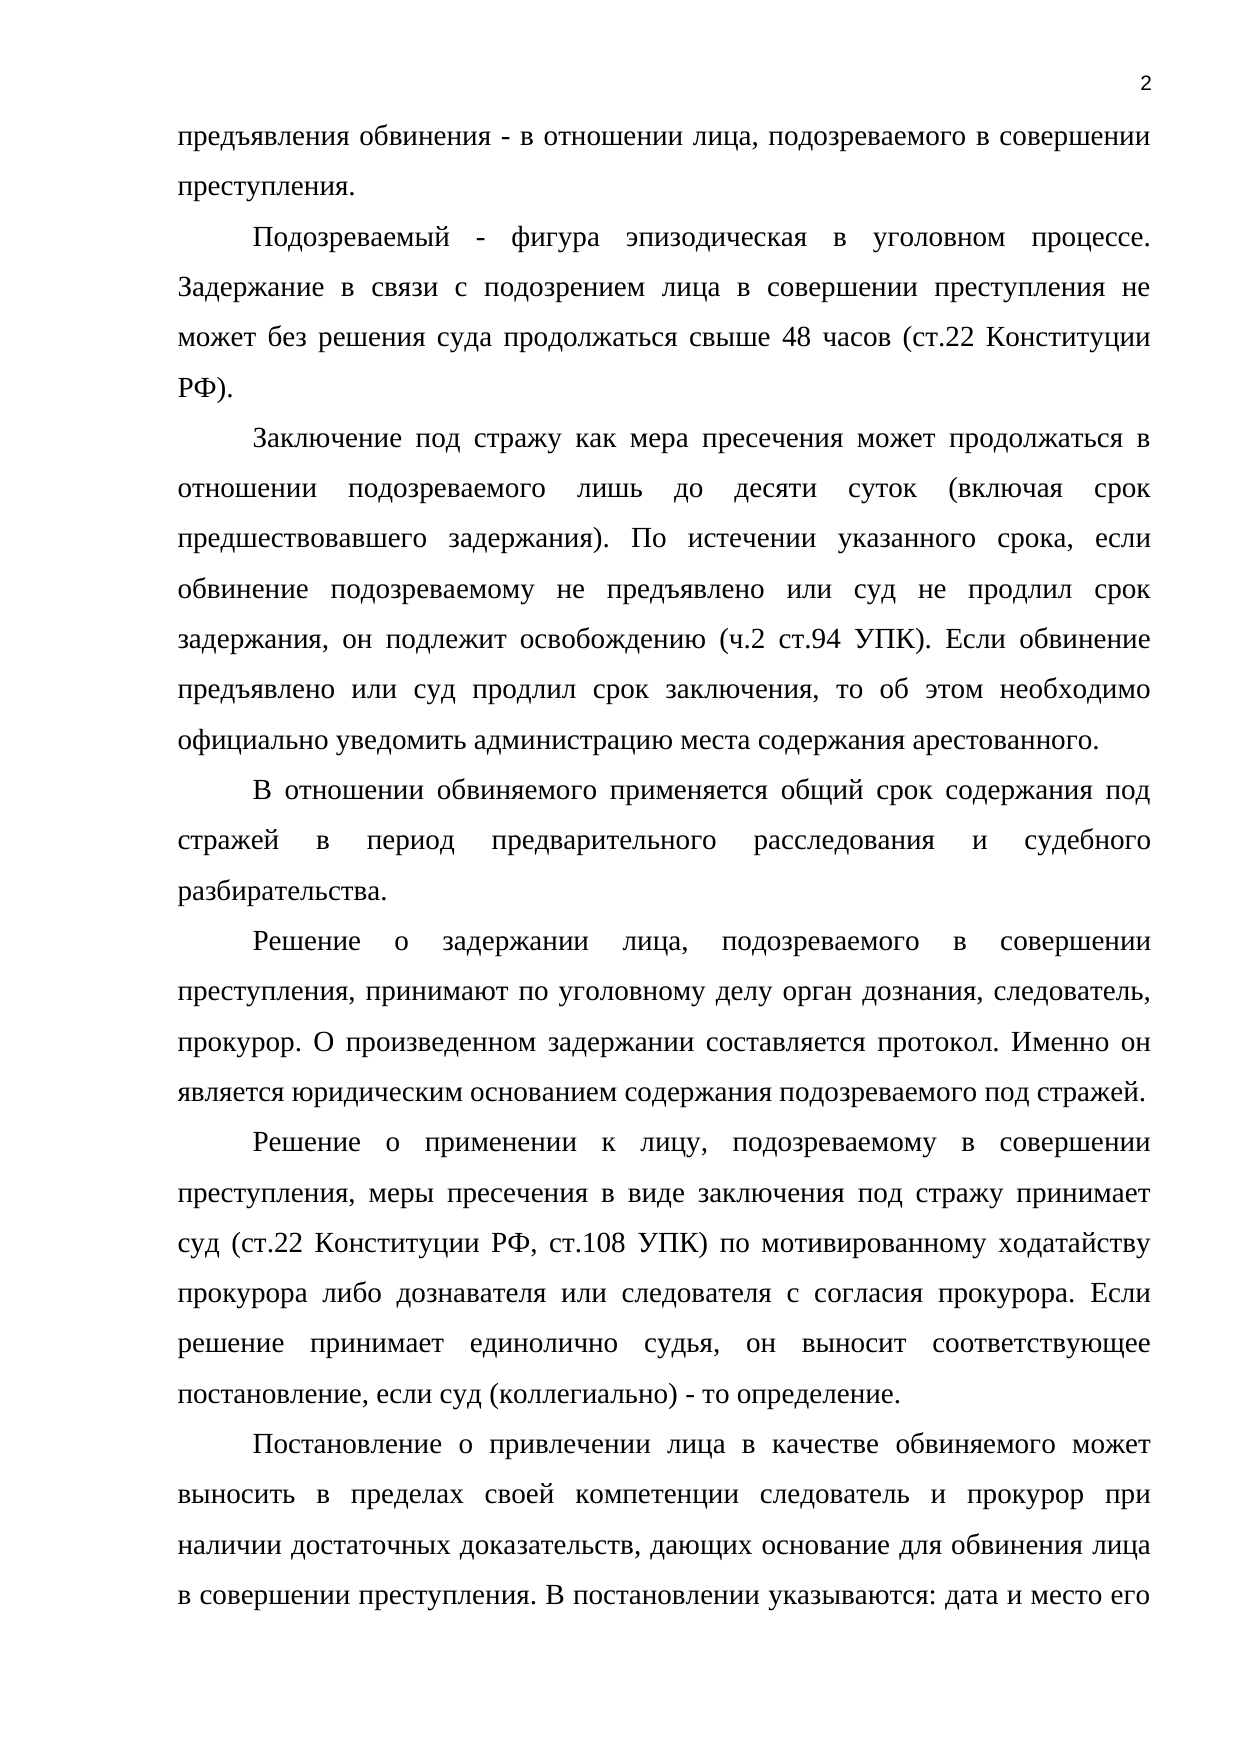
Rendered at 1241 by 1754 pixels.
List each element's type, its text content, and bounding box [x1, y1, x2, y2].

text Подозреваемый - фигура эпизодическая в уголовном процессе. Задержание в связи с подозрением лица в совершении преступления не может без решения суда продолжаться свыше 48 часов (ст.22 Конституции РФ). [177, 219, 1152, 403]
text В отношении обвиняемого применяется общий срок содержания под стражей в период предварительного расследования и судебного разбирательства. [177, 772, 1152, 906]
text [177, 118, 1152, 202]
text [177, 1426, 1152, 1611]
text Решение о задержании лица, подозреваемого в совершении преступления, принимают по уголовному делу орган дознания, следователь, прокурор. О произведенном задержании составляется протокол. Именно он является юридическим основанием содержания подозреваемого под стражей. [177, 923, 1152, 1108]
text Решение о применении к лицу, подозреваемому в совершении преступления, меры пресечения в виде заключения под стражу принимает суд (ст.22 Конституции РФ, ст.108 УПК) по мотивированному ходатайству прокурора либо дознавателя или следователя с согласия прокурора. Если решение принимает единолично судья, он выносит соответствующее постановление, если суд (коллегиально) - то определение. [177, 1124, 1152, 1409]
text Заключение под стражу как мера пресечения может продолжаться в отношении подозреваемого лишь до десяти суток (включая срок предшествовавшего задержания). По истечении указанного срока, если обвинение подозреваемому не предъявлено или суд не продлил срок задержания, он подлежит освобождению (ч.2 ст.94 УПК). Если обвинение предъявлено или суд продлил срок заключения, то об этом необходимо официально уведомить администрацию места содержания арестованного. [177, 420, 1152, 755]
